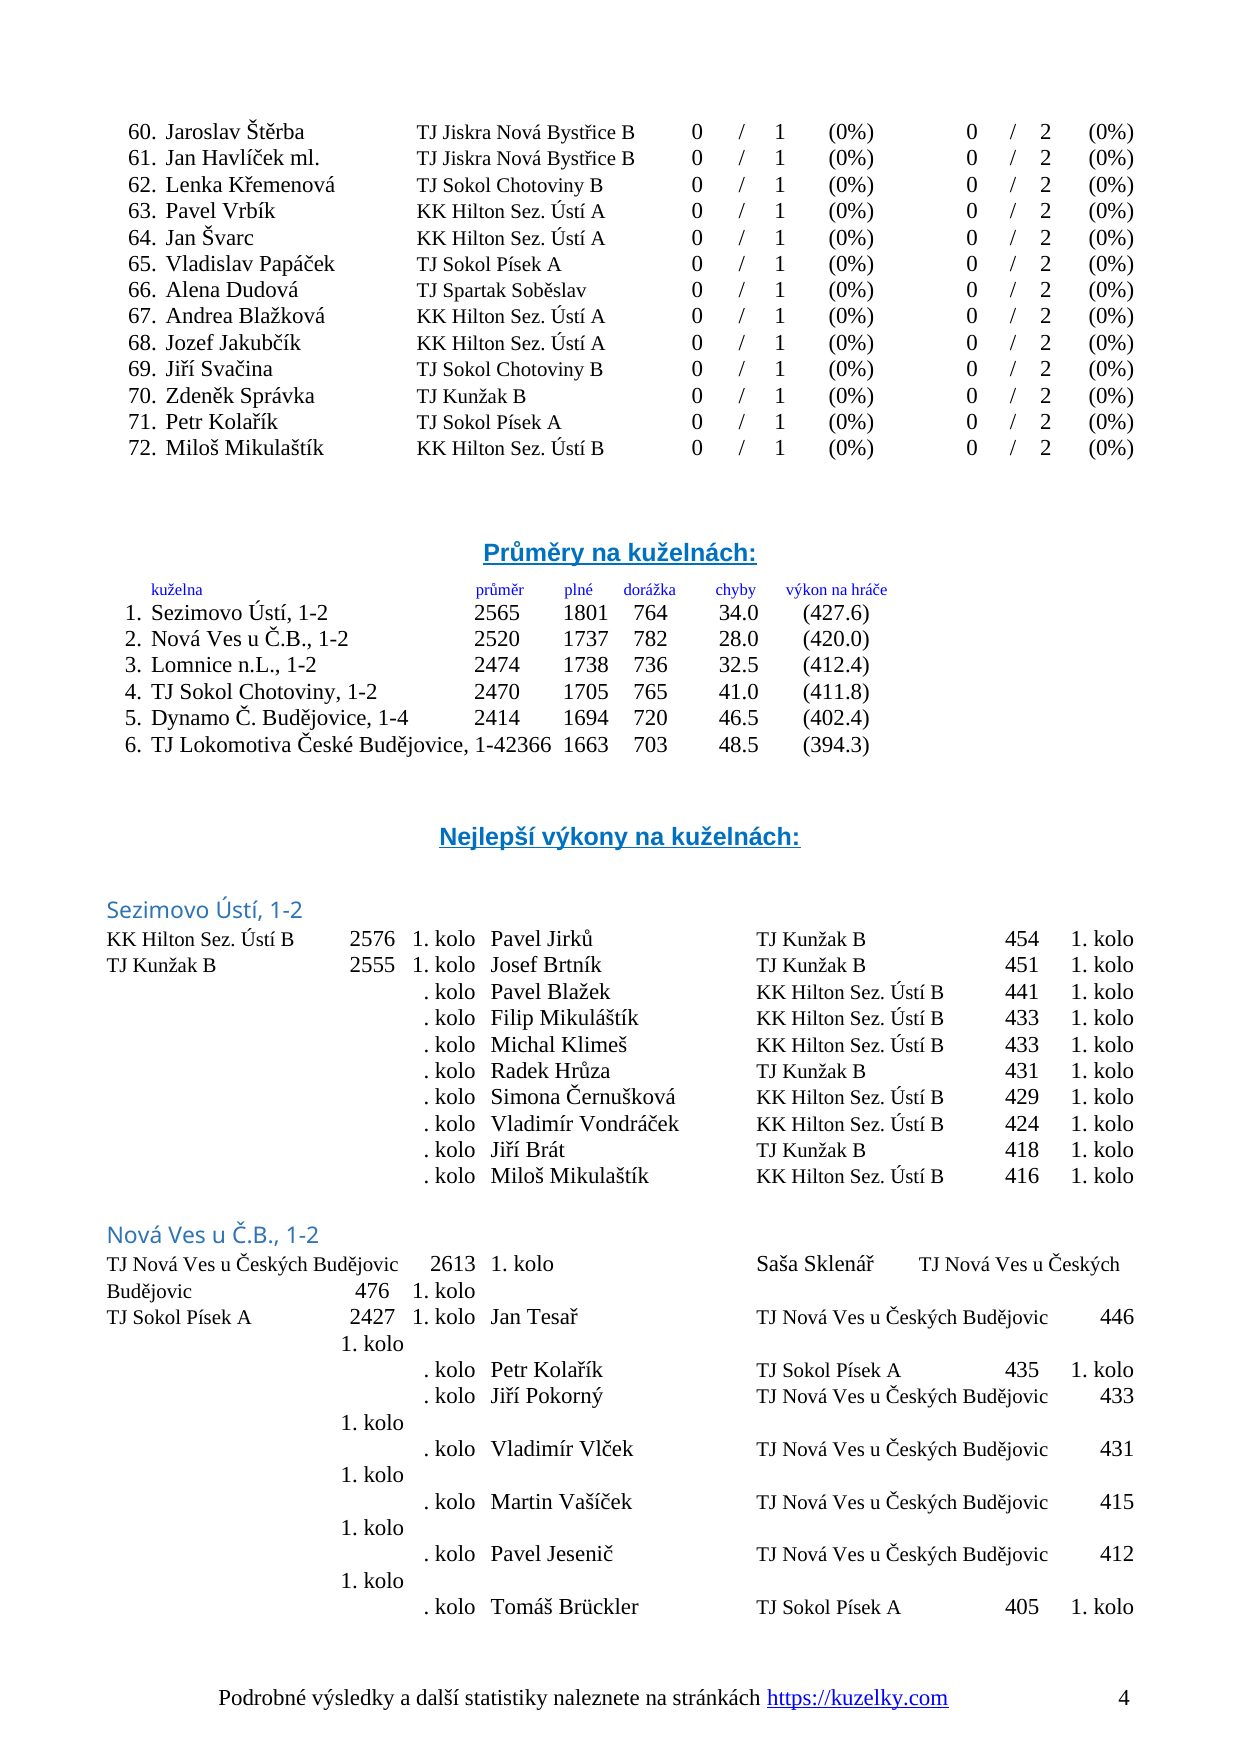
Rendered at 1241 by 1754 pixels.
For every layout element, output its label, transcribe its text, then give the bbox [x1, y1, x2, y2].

text 68. Jozef Jakubčík KK Hilton Sez. Ústí A 0 / 1 (0%) 0 / 2 (0%) [106, 329, 1134, 355]
text . kolo Jiří Pokorný TJ Nová Ves u Českých Budějovic 433 1. kolo [106, 1382, 1134, 1435]
text Nejlepší výkony na kuželnách: [94, 822, 1145, 851]
text . kolo Martin Vašíček TJ Nová Ves u Českých Budějovic 415 1. kolo [106, 1488, 1134, 1540]
text 69. Jiří Svačina TJ Sokol Chotoviny B 0 / 1 (0%) 0 / 2 (0%) [106, 355, 1134, 382]
text 71. Petr Kolařík TJ Sokol Písek A 0 / 1 (0%) 0 / 2 (0%) [106, 408, 1134, 434]
text . kolo Miloš Mikulaštík KK Hilton Sez. Ústí B 416 1. kolo [106, 1162, 1134, 1189]
subtitle Nová Ves u Č.B., 1-2 [106, 1219, 1134, 1251]
text 66. Alena Dudová TJ Spartak Soběslav 0 / 1 (0%) 0 / 2 (0%) [106, 276, 1134, 303]
text . kolo Tomáš Brückler TJ Sokol Písek A 405 1. kolo [106, 1593, 1134, 1619]
text . kolo Petr Kolařík TJ Sokol Písek A 435 1. kolo [106, 1356, 1134, 1382]
text 6. TJ Lokomotiva České Budějovice, 1-4 2366 1663 703 48.5 (394.3) [106, 731, 1134, 757]
text 62. Lenka Křemenová TJ Sokol Chotoviny B 0 / 1 (0%) 0 / 2 (0%) [106, 171, 1134, 197]
text kuželna průměr plné dorážka chyby výkon na hráče [106, 580, 1134, 599]
text TJ Sokol Písek A 2427 1. kolo Jan Tesař TJ Nová Ves u Českých Budějovic 446 1. kolo [106, 1303, 1134, 1356]
text . kolo Vladimír Vondráček KK Hilton Sez. Ústí B 424 1. kolo [106, 1110, 1134, 1136]
text KK Hilton Sez. Ústí B 2576 1. kolo Pavel Jirků TJ Kunžak B 454 1. kolo [106, 925, 1134, 952]
text Průměry na kuželnách: [94, 538, 1145, 567]
text 70. Zdeněk Správka TJ Kunžak B 0 / 1 (0%) 0 / 2 (0%) [106, 382, 1134, 408]
text 2. Nová Ves u Č.B., 1-2 2520 1737 782 28.0 (420.0) [106, 625, 1134, 652]
text . kolo Simona Černušková KK Hilton Sez. Ústí B 429 1. kolo [106, 1083, 1134, 1110]
text 65. Vladislav Papáček TJ Sokol Písek A 0 / 1 (0%) 0 / 2 (0%) [106, 250, 1134, 276]
text 5. Dynamo Č. Budějovice, 1-4 2414 1694 720 46.5 (402.4) [106, 704, 1134, 731]
text 4. TJ Sokol Chotoviny, 1-2 2470 1705 765 41.0 (411.8) [106, 678, 1134, 704]
text . kolo Pavel Blažek KK Hilton Sez. Ústí B 441 1. kolo [106, 978, 1134, 1004]
text 3. Lomnice n.L., 1-2 2474 1738 736 32.5 (412.4) [106, 652, 1134, 678]
text 1. Sezimovo Ústí, 1-2 2565 1801 764 34.0 (427.6) [106, 599, 1134, 625]
text 61. Jan Havlíček ml. TJ Jiskra Nová Bystřice B 0 / 1 (0%) 0 / 2 (0%) [106, 144, 1134, 171]
text . kolo Vladimír Vlček TJ Nová Ves u Českých Budějovic 431 1. kolo [106, 1435, 1134, 1488]
text 72. Miloš Mikulaštík KK Hilton Sez. Ústí B 0 / 1 (0%) 0 / 2 (0%) [106, 434, 1134, 461]
text 63. Pavel Vrbík KK Hilton Sez. Ústí A 0 / 1 (0%) 0 / 2 (0%) [106, 197, 1134, 223]
text 67. Andrea Blažková KK Hilton Sez. Ústí A 0 / 1 (0%) 0 / 2 (0%) [106, 303, 1134, 329]
text TJ Kunžak B 2555 1. kolo Josef Brtník TJ Kunžak B 451 1. kolo [106, 952, 1134, 978]
text . kolo Radek Hrůza TJ Kunžak B 431 1. kolo [106, 1057, 1134, 1083]
subtitle Sezimovo Ústí, 1-2 [106, 894, 1134, 925]
text . kolo Filip Mikuláštík KK Hilton Sez. Ústí B 433 1. kolo [106, 1004, 1134, 1031]
text 60. Jaroslav Štěrba TJ Jiskra Nová Bystřice B 0 / 1 (0%) 0 / 2 (0%) [106, 118, 1134, 144]
text . kolo Jiří Brát TJ Kunžak B 418 1. kolo [106, 1136, 1134, 1162]
text . kolo Michal Klimeš KK Hilton Sez. Ústí B 433 1. kolo [106, 1031, 1134, 1057]
text 64. Jan Švarc KK Hilton Sez. Ústí A 0 / 1 (0%) 0 / 2 (0%) [106, 223, 1134, 250]
text TJ Nová Ves u Českých Budějovic 2613 1. kolo Saša Sklenář TJ Nová Ves u Českých Budějovic 476 1. kolo [106, 1251, 1134, 1303]
text . kolo Pavel Jesenič TJ Nová Ves u Českých Budějovic 412 1. kolo [106, 1540, 1134, 1593]
